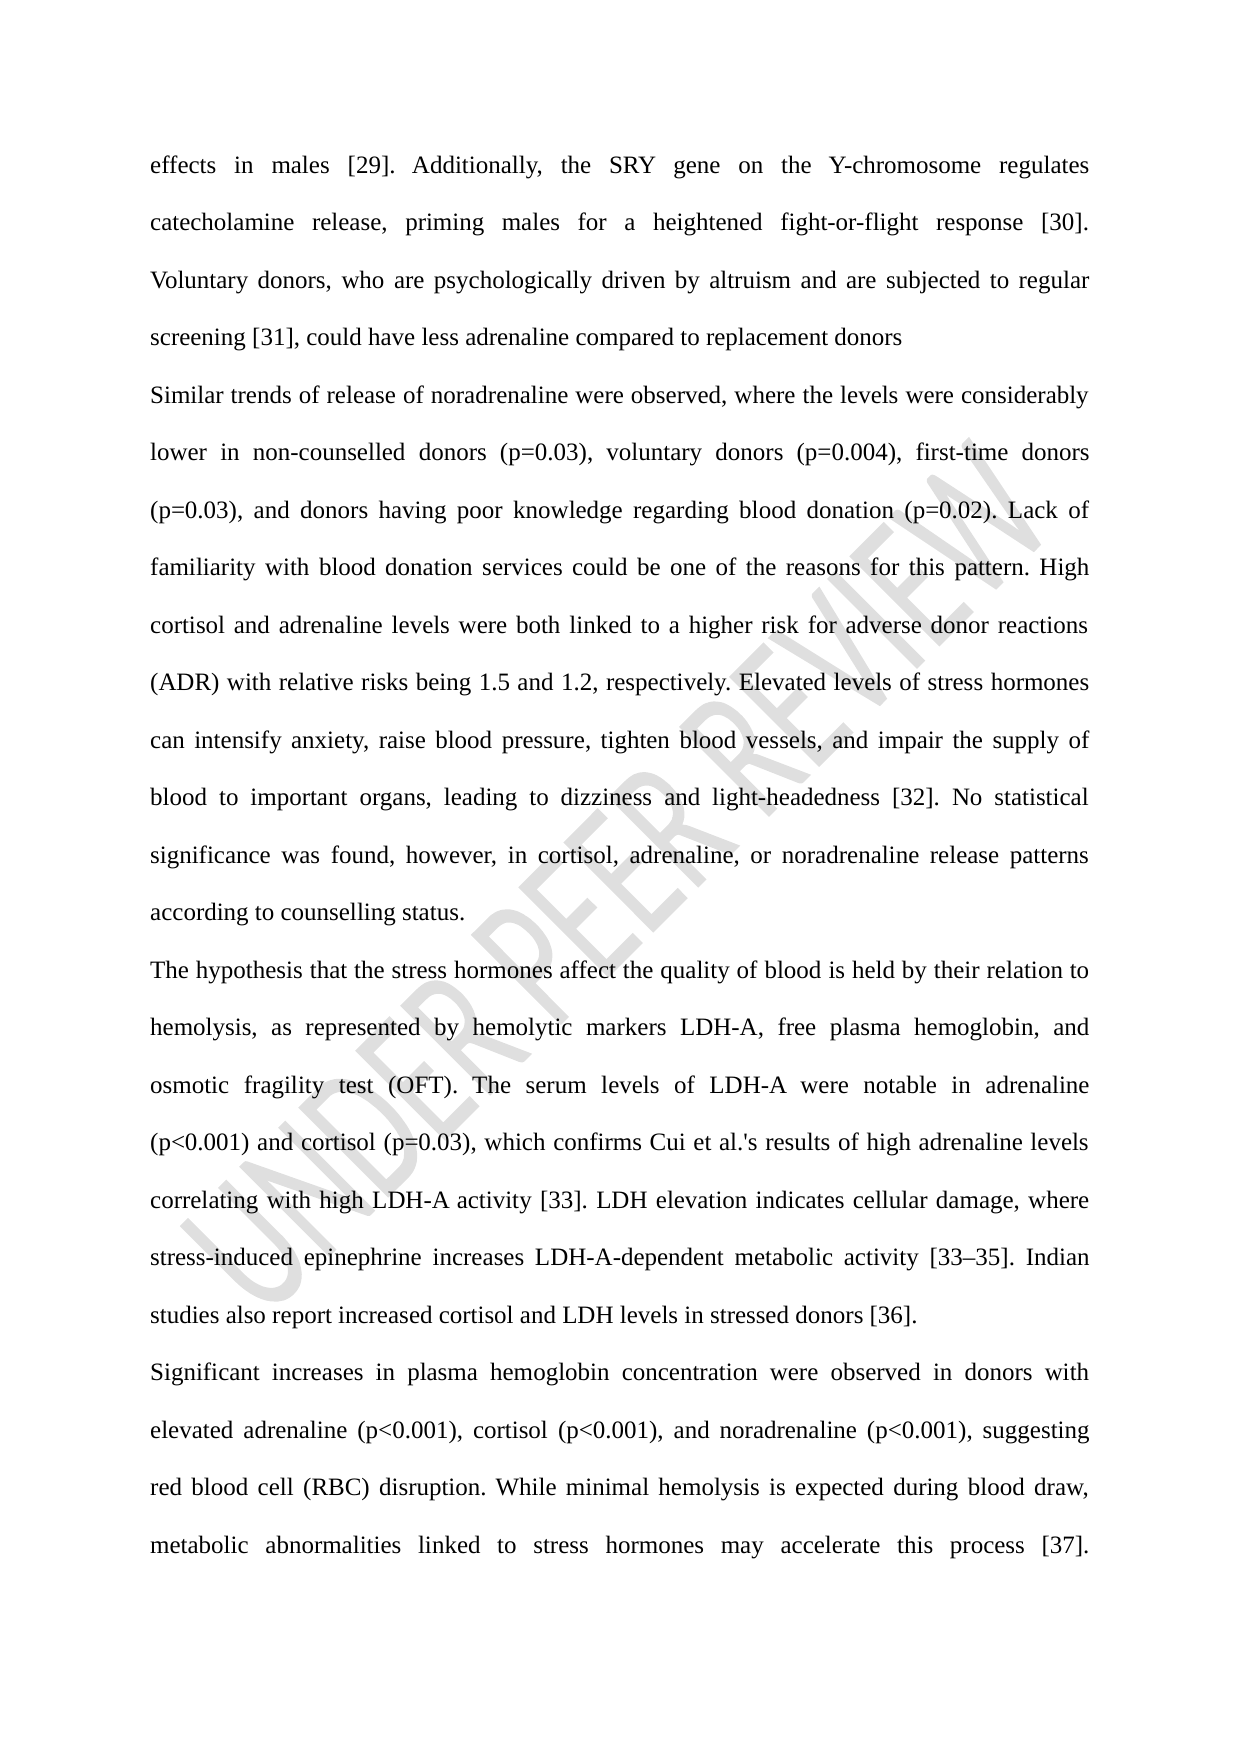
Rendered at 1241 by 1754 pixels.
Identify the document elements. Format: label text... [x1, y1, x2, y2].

text Similar trends of release of noradrenaline were observed, where the levels were considerably lower in non-counselled donors (p=0.03), voluntary donors (p=0.004), first-time donors (p=0.03), and donors having poor knowledge regarding blood donation (p=0.02). Lack of familiarity with blood donation services could be one of the reasons for this pattern. High cortisol and adrenaline levels were both linked to a higher risk for adverse donor reactions (ADR) with relative risks being 1.5 and 1.2, respectively. Elevated levels of stress hormones can intensify anxiety, raise blood pressure, tighten blood vessels, and impair the supply of blood to important organs, leading to dizziness and light-headedness [32]. No statistical significance was found, however, in cortisol, adrenaline, or noradrenaline release patterns according to counselling status. [150, 380, 1090, 926]
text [150, 1357, 1090, 1559]
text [150, 150, 1090, 351]
text The hypothesis that the stress hormones affect the quality of blood is held by their relation to hemolysis, as represented by hemolytic markers LDH-A, free plasma hemoglobin, and osmotic fragility test (OFT). The serum levels of LDH-A were notable in adrenaline (p<0.001) and cortisol (p=0.03), which confirms Cui et al.'s results of high adrenaline levels correlating with high LDH-A activity [33]. LDH elevation indicates cellular damage, where stress-induced epinephrine increases LDH-A-dependent metabolic activity [33–35]. Indian studies also report increased cortisol and LDH levels in stressed donors [36]. [150, 955, 1090, 1329]
